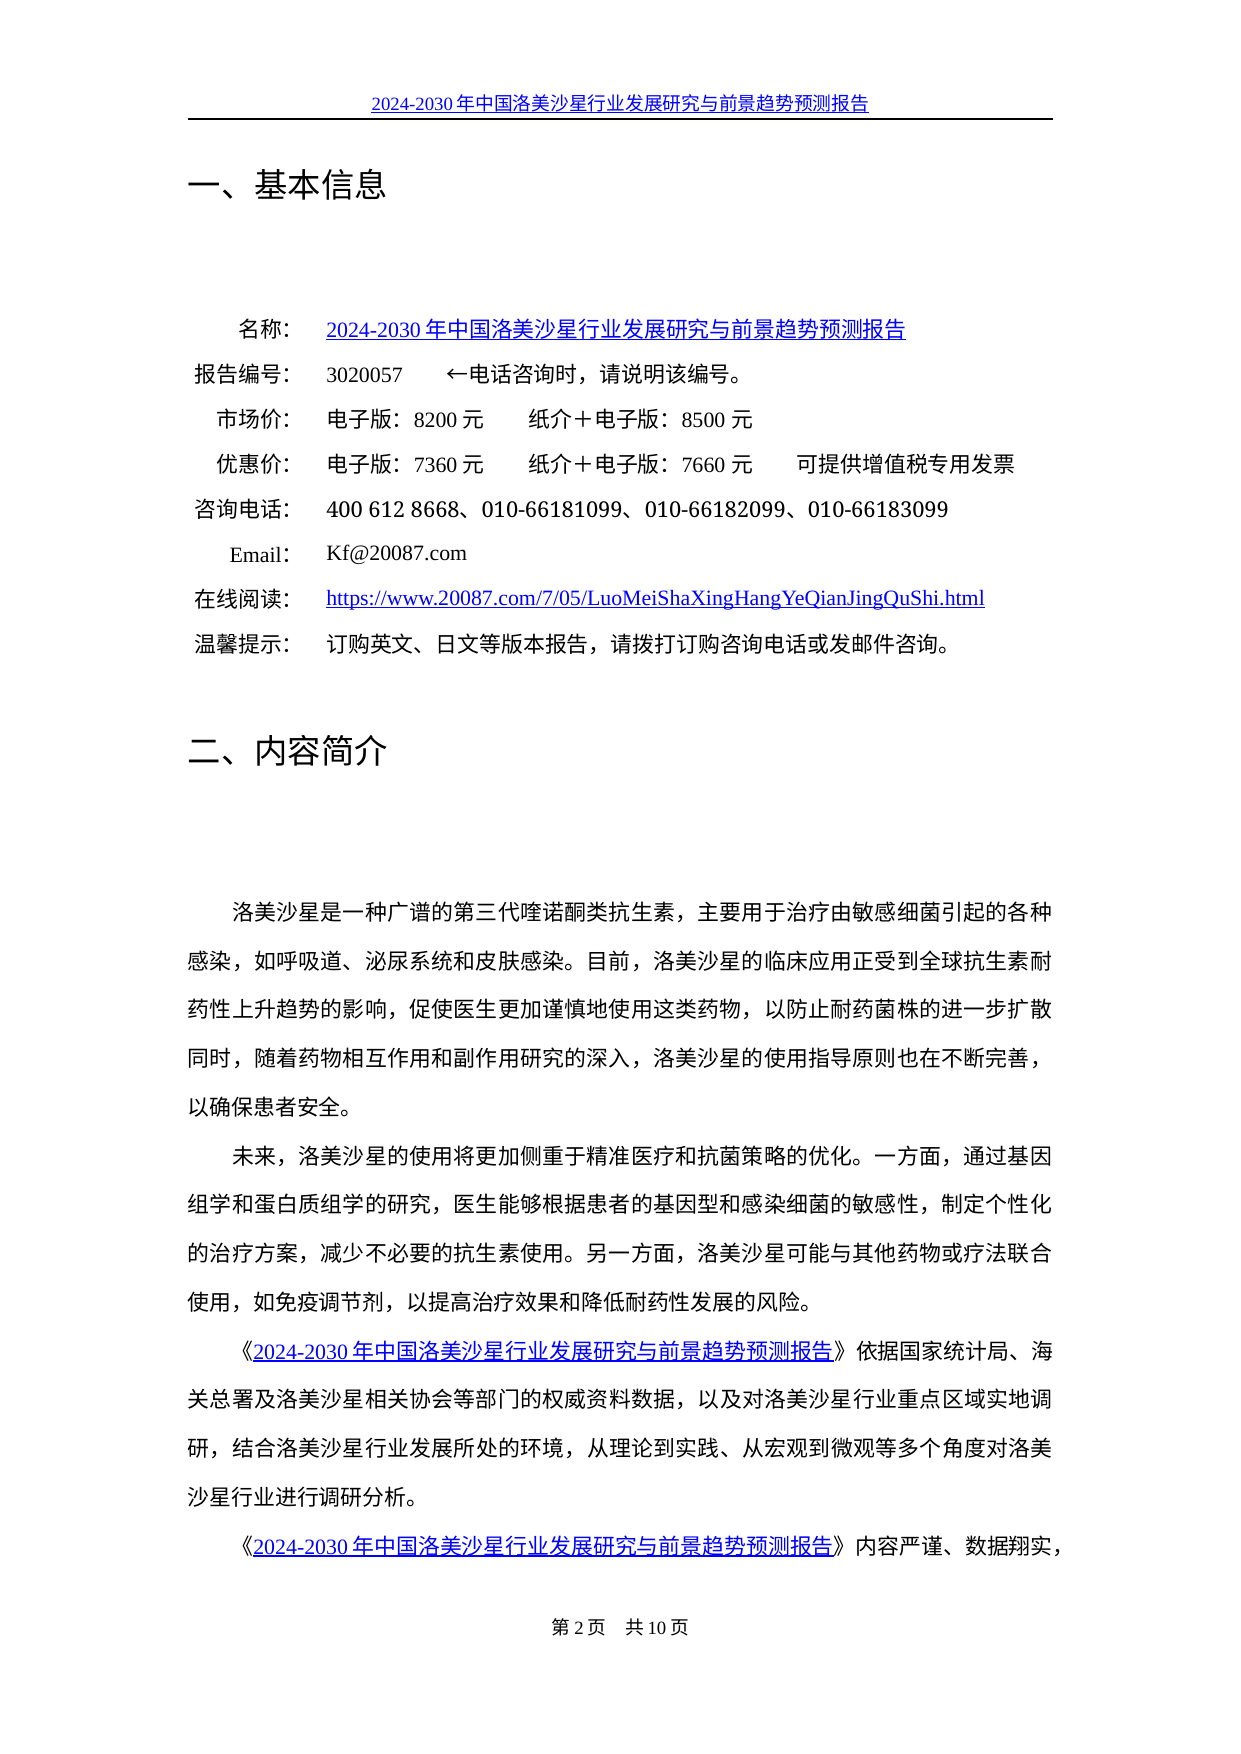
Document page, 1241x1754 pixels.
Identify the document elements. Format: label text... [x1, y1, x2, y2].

table_cell 报告编号： [167, 357, 315, 402]
title 二、内容简介 [187, 717, 1053, 782]
table_cell 电子版：8200 元 纸介＋电子版：8500 元 [315, 402, 1073, 447]
table_header 名称： [167, 312, 315, 357]
table_cell Email： [167, 537, 315, 582]
table_cell [315, 582, 1073, 627]
table_cell 订购英文、日文等版本报告，请拨打订购咨询电话或发邮件咨询。 [315, 627, 1073, 672]
table_cell Kf@20087.com [315, 537, 1073, 582]
table_cell 电子版：7360 元 纸介＋电子版：7660 元 可提供增值税专用发票 [315, 447, 1073, 492]
title 一、基本信息 [187, 150, 1053, 215]
table_cell 3020057 ←电话咨询时，请说明该编号。 [315, 357, 1073, 402]
table_cell 咨询电话： [167, 492, 315, 537]
table_header 2024-2030年中国洛美沙星行业发展研究与前景趋势预测报告 [315, 312, 1073, 357]
table_cell 优惠价： [167, 447, 315, 492]
table_cell 400 612 8668、010-66181099、010-66182099、010-66183099 [315, 492, 1073, 537]
table_cell 在线阅读： [167, 582, 315, 627]
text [187, 894, 1053, 1561]
table_cell 温馨提示： [167, 627, 315, 672]
table_cell 市场价： [167, 402, 315, 447]
